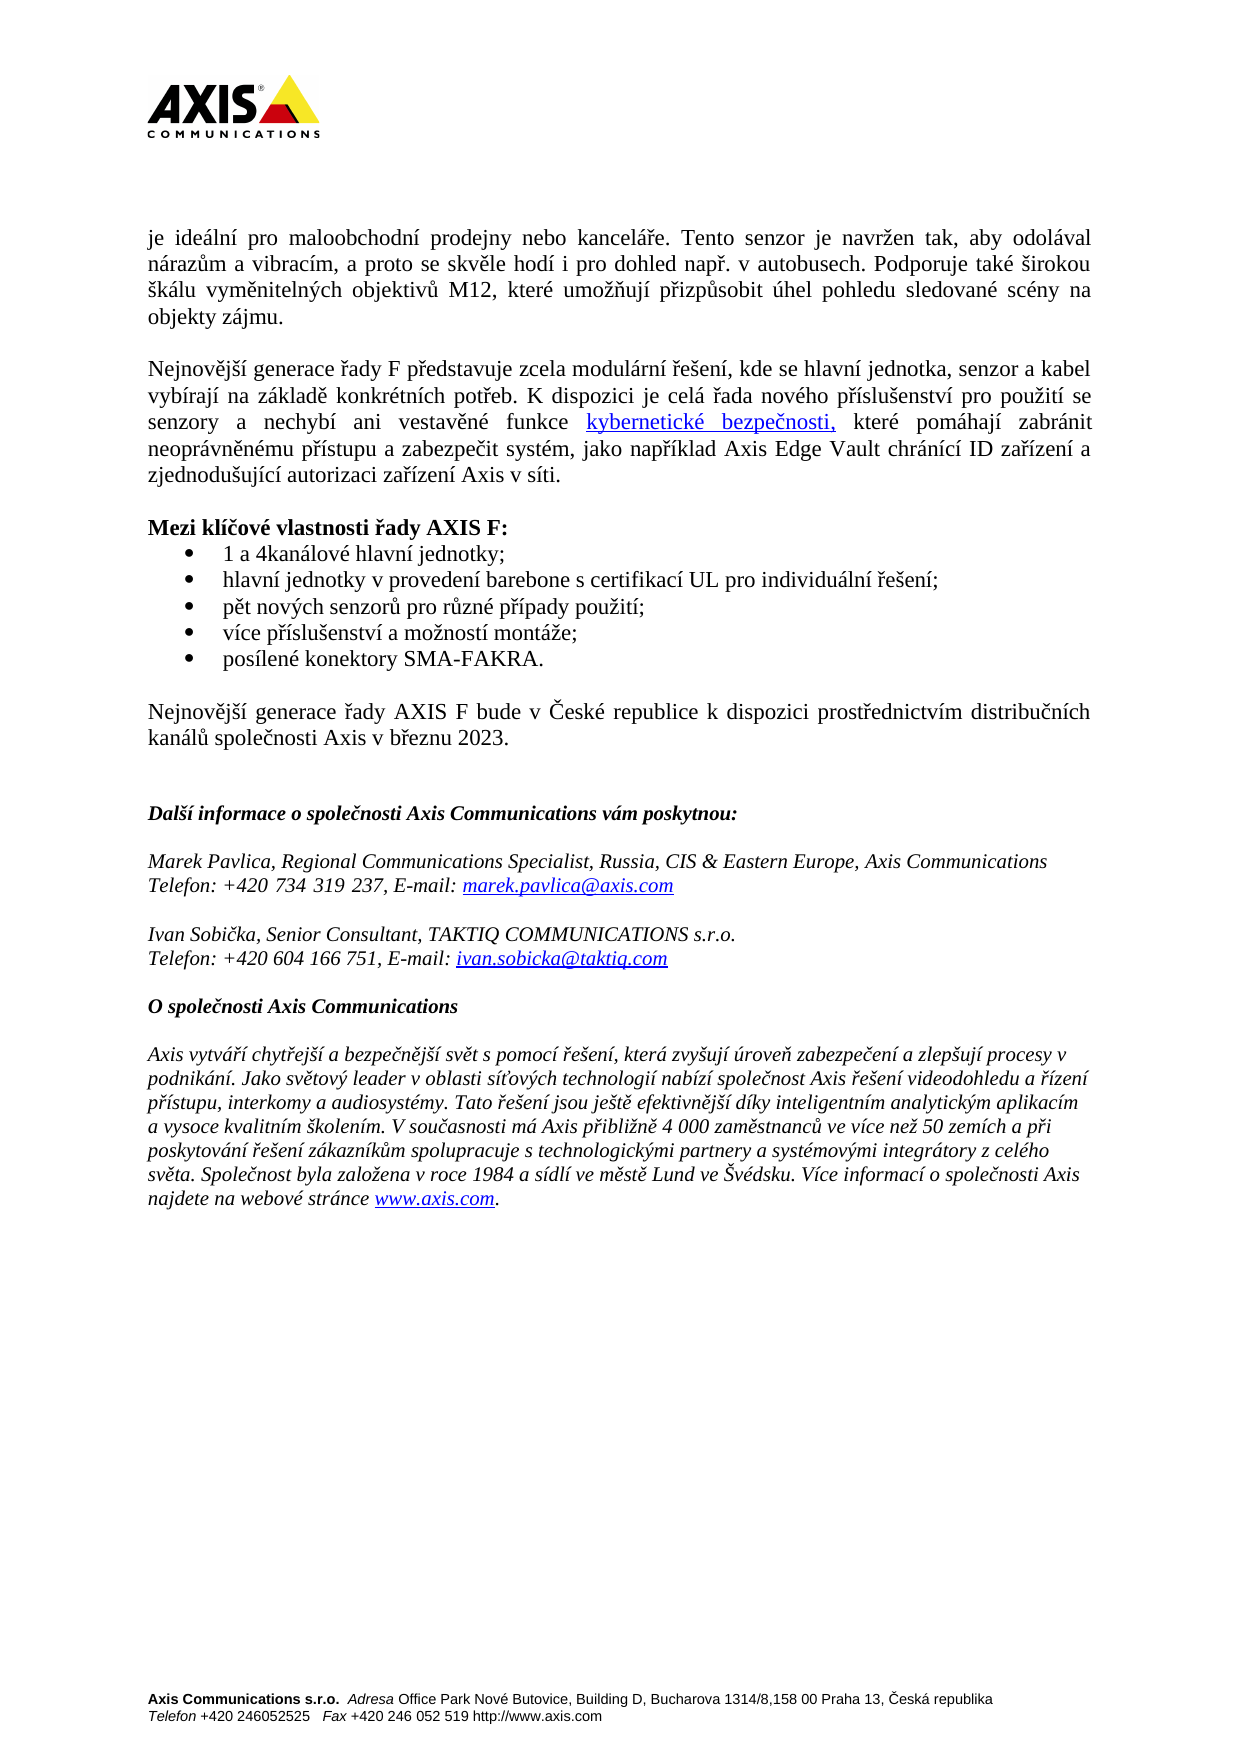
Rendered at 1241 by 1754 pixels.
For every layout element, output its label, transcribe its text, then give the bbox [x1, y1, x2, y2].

text Nejnovější generace řady F představuje zcela modulární řešení, kde se hlavní jednotka, senzor a kabel vybírají na základě konkrétních potřeb. K dispozici je celá řada nového příslušenství pro použití se senzory a nechybí ani vestavěné funkce kybernetické bezpečnosti, které pomáhají zabránit neoprávněnému přístupu a zabezpečit systém, jako například Axis Edge Vault chránící ID zařízení a zjednodušující autorizaci zařízení Axis v síti. [148, 329, 1093, 487]
text Telefon: +420 604 166 751, E-mail: ivan.sobicka@taktiq.com [148, 946, 1093, 970]
text Axis vytváří chytřejší a bezpečnější svět s pomocí řešení, která zvyšují úroveň zabezpečení a zlepšují procesy v podnikání. Jako světový leader v oblasti síťových technologií nabízí společnost Axis řešení videodohledu a řízení přístupu, interkomy a audiosystémy. Tato řešení jsou ještě efektivnější díky inteligentním analytickým aplikacím a vysoce kvalitním školením. V současnosti má Axis přibližně 4 000 zaměstnanců ve více než 50 zemích a při poskytování řešení zákazníkům spolupracuje s technologickými partnery a systémovými integrátory z celého světa. Společnost byla založena v roce 1984 a sídlí ve městě Lund ve Švédsku. Více informací o společnosti Axis najdete na webové stránce www.axis.com. [148, 1042, 1093, 1210]
list posílené konektory SMA-FAKRA. [185, 645, 1093, 672]
list hlavní jednotky v provedení barebone s certifikací UL pro individuální řešení; [185, 566, 1093, 593]
text Další informace o společnosti Axis Communications vám poskytnou: [148, 801, 1093, 825]
list více příslušenství a možností montáže; [185, 619, 1093, 645]
text Telefon: +420 734 319 237, E-mail: marek.pavlica@axis.com [148, 873, 1093, 897]
text O společnosti Axis Communications [148, 994, 1093, 1018]
text Nejnovější generace řady AXIS F bude v České republice k dispozici prostřednictvím distribučních kanálů společnosti Axis v březnu 2023. [148, 698, 1093, 751]
list 1 a 4kanálové hlavní jednotky; [185, 540, 1093, 566]
list pět nových senzorů pro různé případy použití; [185, 593, 1093, 619]
text Marek Pavlica, Regional Communications Specialist, Russia, CIS & Eastern Europe, Axis Communications [148, 849, 1093, 873]
text Ivan Sobička, Senior Consultant, TAKTIQ COMMUNICATIONS s.r.o. [148, 922, 1093, 946]
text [148, 224, 1093, 329]
picture [147, 75, 320, 138]
text Mezi klíčové vlastnosti řady AXIS F: [148, 487, 1093, 540]
